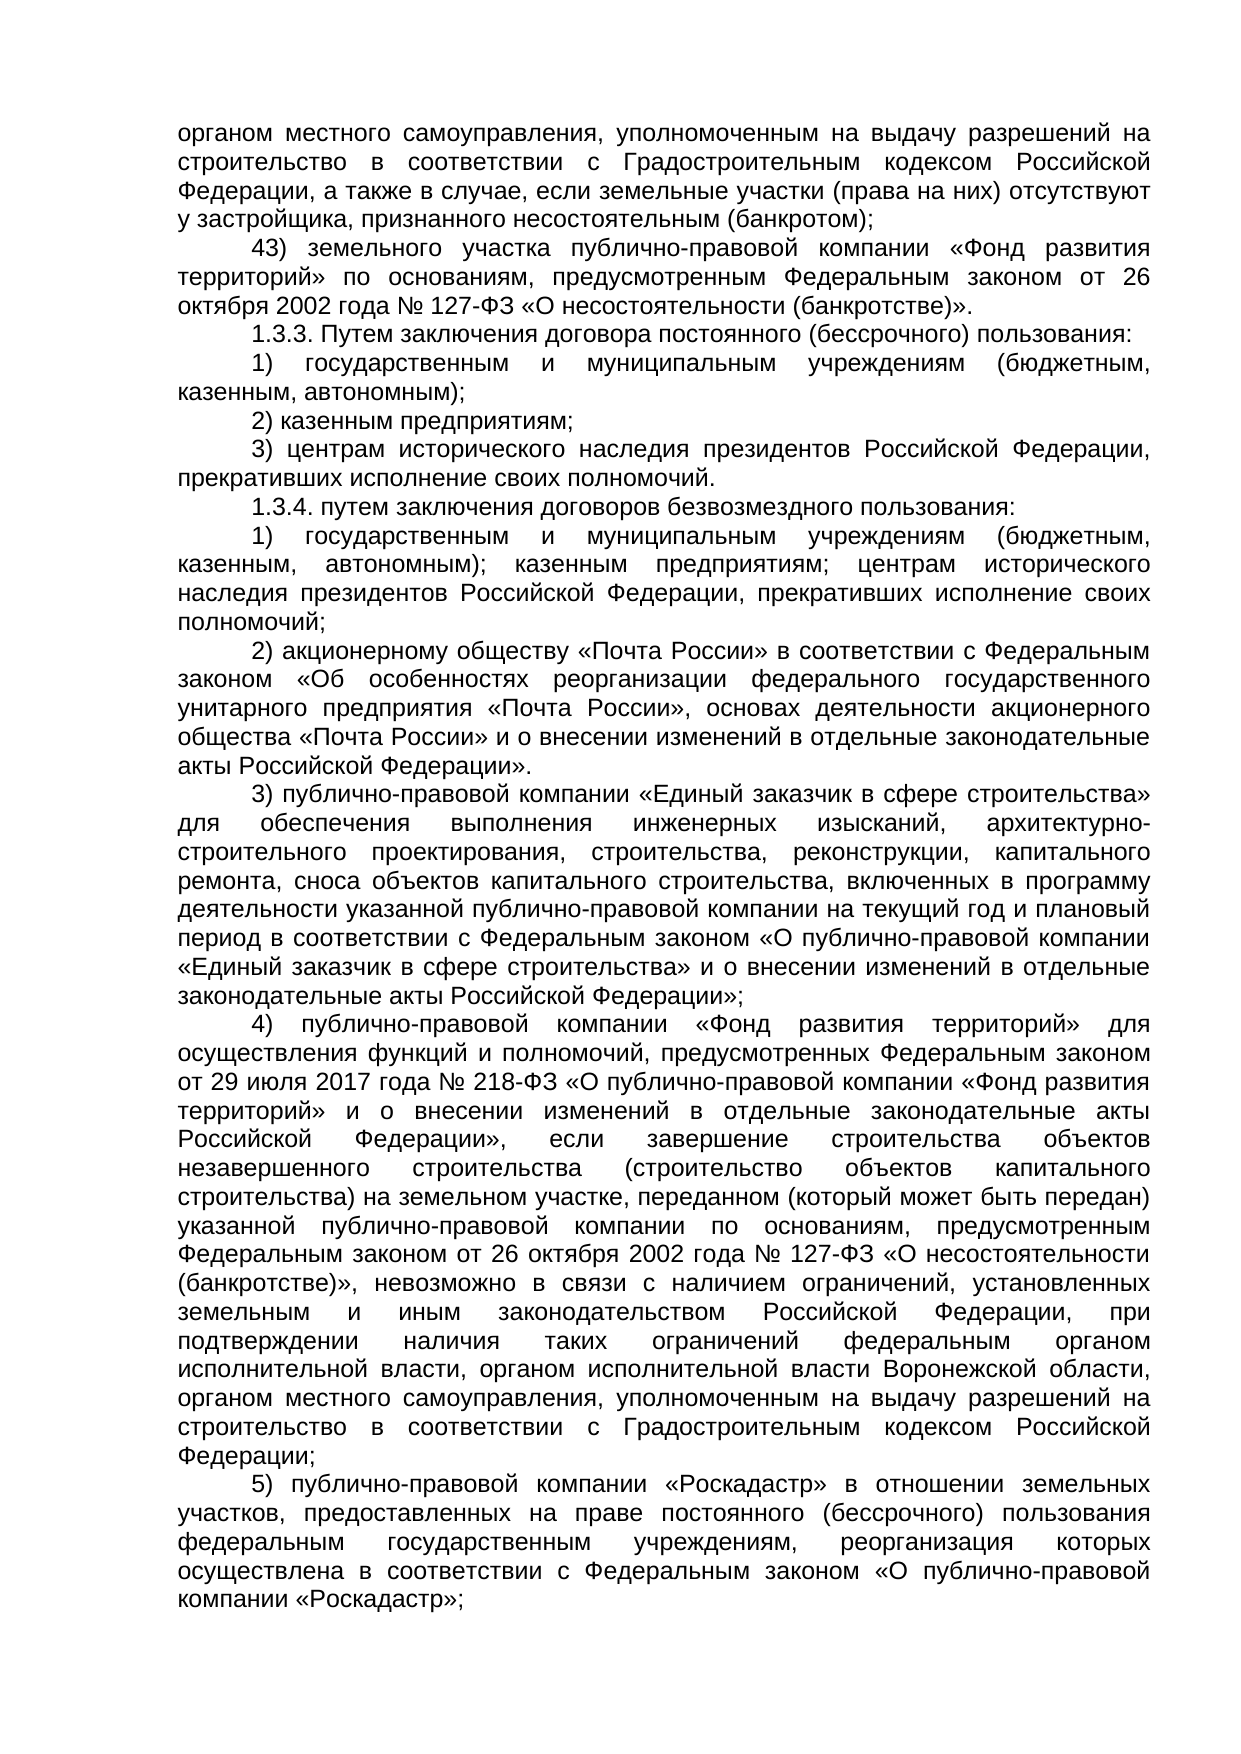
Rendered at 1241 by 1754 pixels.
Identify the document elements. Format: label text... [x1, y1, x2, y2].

text 3) центрам исторического наследия президентов Российской Федерации, прекративших исполнение своих полномочий. [177, 434, 1152, 492]
text 1.3.3. Путем заключения договора постоянного (бессрочного) пользования: [177, 319, 1152, 348]
text 2) казенным предприятиям; [177, 406, 1152, 434]
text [177, 118, 1152, 233]
text 43) земельного участка публично-правовой компании «Фонд развития территорий» по основаниям, предусмотренным Федеральным законом от 26 октября 2002 года № 127-ФЗ «О несостоятельности (банкротстве)». [177, 233, 1152, 319]
text 1) государственным и муниципальным учреждениям (бюджетным, казенным, автономным); [177, 348, 1152, 406]
text 1.3.4. путем заключения договоров безвозмездного пользования: [177, 492, 1152, 521]
text 2) акционерному обществу «Почта России» в соответствии с Федеральным законом «Об особенностях реорганизации федерального государственного унитарного предприятия «Почта России», основах деятельности акционерного общества «Почта России» и о внесении изменений в отдельные законодательные акты Российской Федерации». [177, 636, 1152, 779]
text 1) государственным и муниципальным учреждениям (бюджетным, казенным, автономным); казенным предприятиям; центрам исторического наследия президентов Российской Федерации, прекративших исполнение своих полномочий; [177, 521, 1152, 636]
text 3) публично-правовой компании «Единый заказчик в сфере строительства» для обеспечения выполнения инженерных изысканий, архитектурно-строительного проектирования, строительства, реконструкции, капитального ремонта, сноса объектов капитального строительства, включенных в программу деятельности указанной публично-правовой компании на текущий год и плановый период в соответствии с Федеральным законом «О публично-правовой компании «Единый заказчик в сфере строительства» и о внесении изменений в отдельные законодательные акты Российской Федерации»; [177, 779, 1152, 1009]
text 4) публично-правовой компании «Фонд развития территорий» для осуществления функций и полномочий, предусмотренных Федеральным законом от 29 июля 2017 года № 218-ФЗ «О публично-правовой компании «Фонд развития территорий» и о внесении изменений в отдельные законодательные акты Российской Федерации», если завершение строительства объектов незавершенного строительства (строительство объектов капитального строительства) на земельном участке, переданном (который может быть передан) указанной публично-правовой компании по основаниям, предусмотренным Федеральным законом от 26 октября 2002 года № 127-ФЗ «О несостоятельности (банкротстве)», невозможно в связи с наличием ограничений, установленных земельным и иным законодательством Российской Федерации, при подтверждении наличия таких ограничений федеральным органом исполнительной власти, органом исполнительной власти Воронежской области, органом местного самоуправления, уполномоченным на выдачу разрешений на строительство в соответствии с Градостроительным кодексом Российской Федерации; [177, 1009, 1152, 1469]
text 5) публично-правовой компании «Роскадастр» в отношении земельных участков, предоставленных на праве постоянного (бессрочного) пользования федеральным государственным учреждениям, реорганизация которых осуществлена в соответствии с Федеральным законом «О публично-правовой компании «Роскадастр»; [177, 1469, 1152, 1613]
